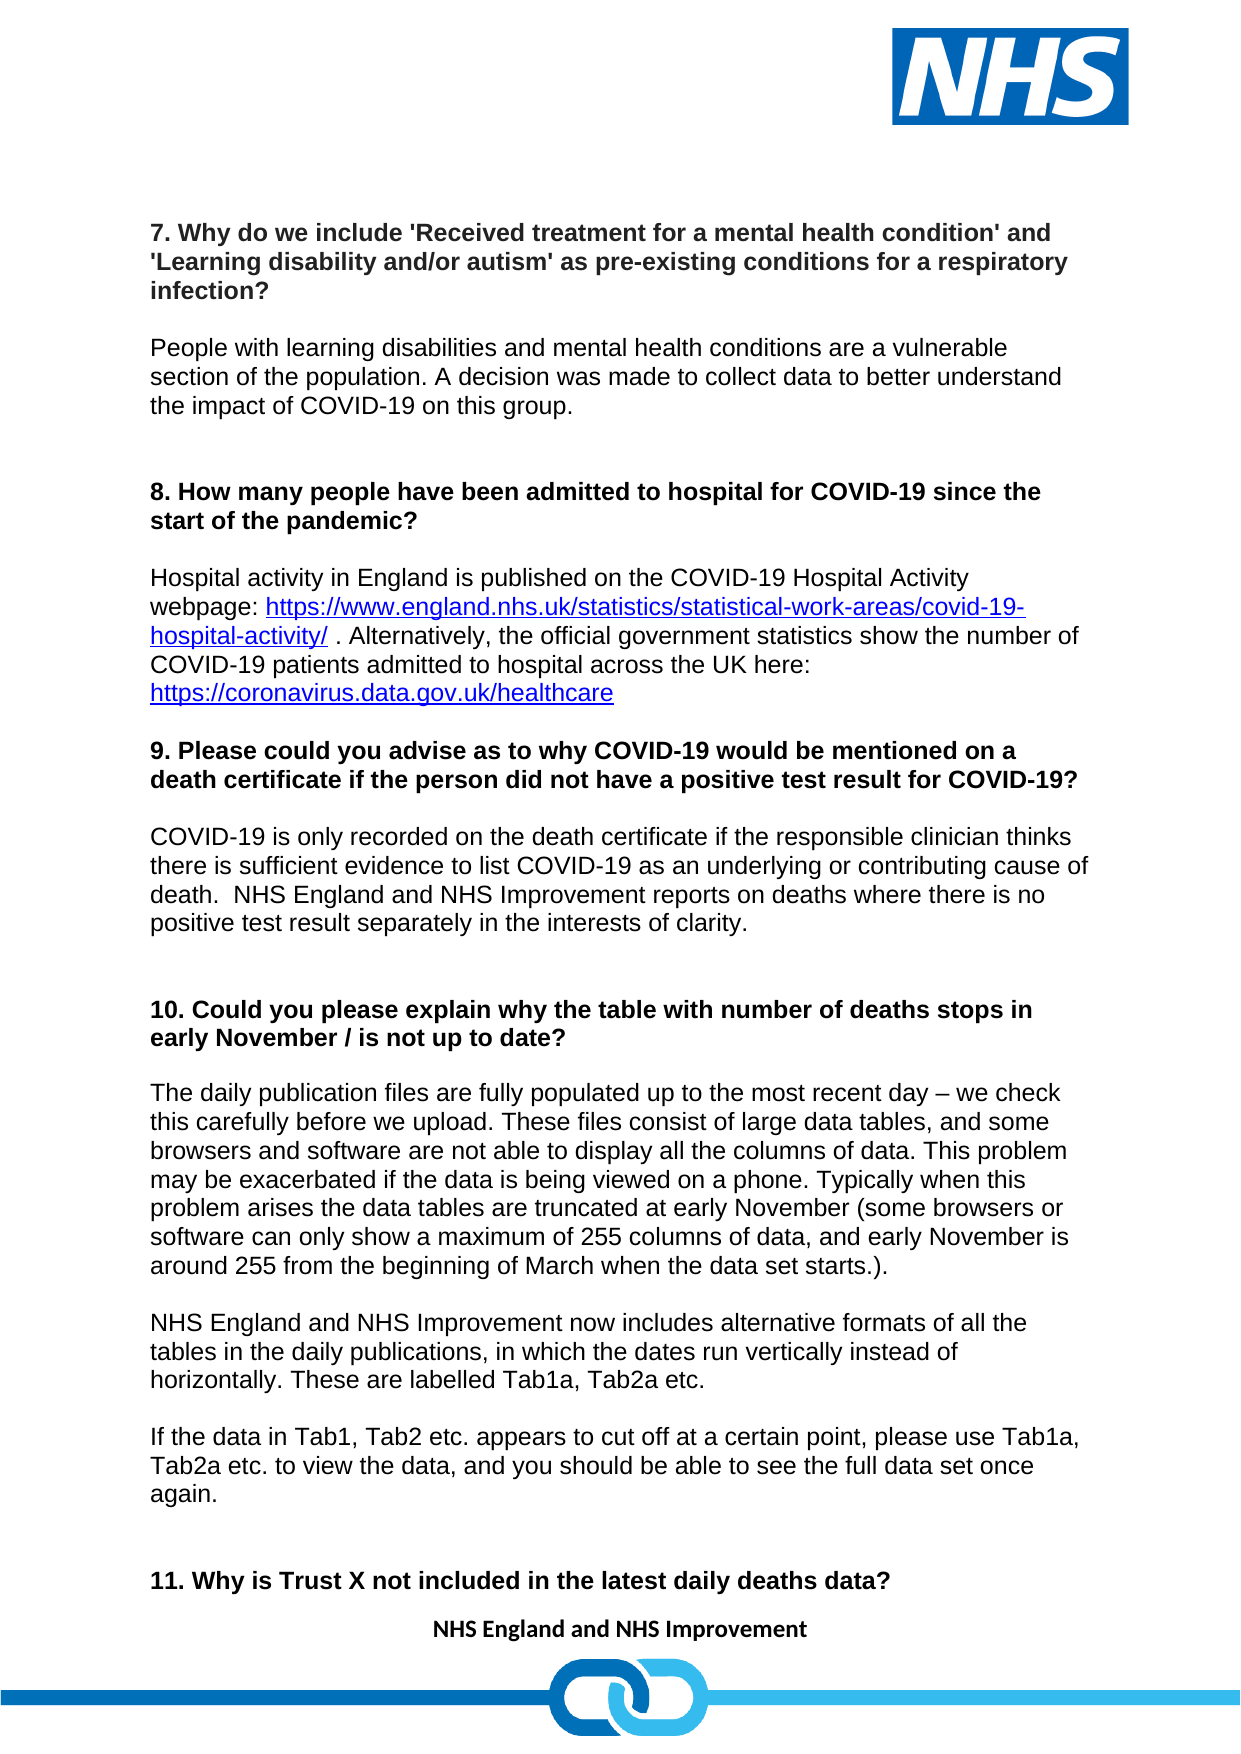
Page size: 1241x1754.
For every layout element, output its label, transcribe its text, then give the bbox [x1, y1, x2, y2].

text 10. Could you please explain why the table with number of deaths stops in early November / is not up to date? [150, 994, 1090, 1052]
picture [0, 1658, 1241, 1736]
text The daily publication files are fully populated up to the most recent day – we check this carefully before we upload. These files consist of large data tables, and some browsers and software are not able to display all the columns of data. This problem may be exacerbated if the data is being viewed on a phone. Typically when this problem arises the data tables are truncated at early November (some browsers or software can only show a maximum of 255 columns of data, and early November is around 255 from the beginning of March when the data set starts.). [150, 1078, 1090, 1280]
text 8. How many people have been admitted to hospital for COVID-19 since the start of the pandemic? [418, 477, 1090, 534]
text 11. Why is Trust X not included in the latest daily deaths data? [150, 1566, 1090, 1594]
text NHS England and NHS Improvement now includes alternative formats of all the tables in the daily publications, in which the dates run vertically instead of horizontally. These are labelled Tab1a, Tab2a etc. [150, 1308, 1090, 1394]
text People with learning disabilities and mental health conditions are a vulnerable section of the population. A decision was made to collect data to better understand the impact of COVID-19 on this group. [574, 333, 1090, 419]
text 7. Why do we include 'Received treatment for a mental health condition' and 'Learning disability and/or autism' as pre-existing conditions for a respiratory infection? [269, 218, 1090, 304]
picture [892, 28, 1129, 125]
text Hospital activity in England is published on the COVID-19 Hospital Activity webpage: https://www.england.nhs.uk/statistics/statistical-work-areas/covid-19-hospital-activity/ . Alternatively, the official government statistics show the number of COVID-19 patients admitted to hospital across the UK here: https://coronavirus.data.gov.uk/healthcare [150, 563, 1090, 707]
text COVID-19 is only recorded on the death certificate if the responsible clinician thinks there is sufficient evidence to list COVID-19 as an underlying or contributing cause of death. NHS England and NHS Improvement reports on deaths where there is no positive test result separately in the interests of clarity. [150, 822, 1090, 937]
text 9. Please could you advise as to why COVID-19 would be mentioned on a death certificate if the person did not have a positive test result for COVID-19? [150, 736, 1090, 793]
text If the data in Tab1, Tab2 etc. appears to cut off at a certain point, please use Tab1a, Tab2a etc. to view the data, and you should be able to see the full data set once again. [150, 1422, 1090, 1508]
